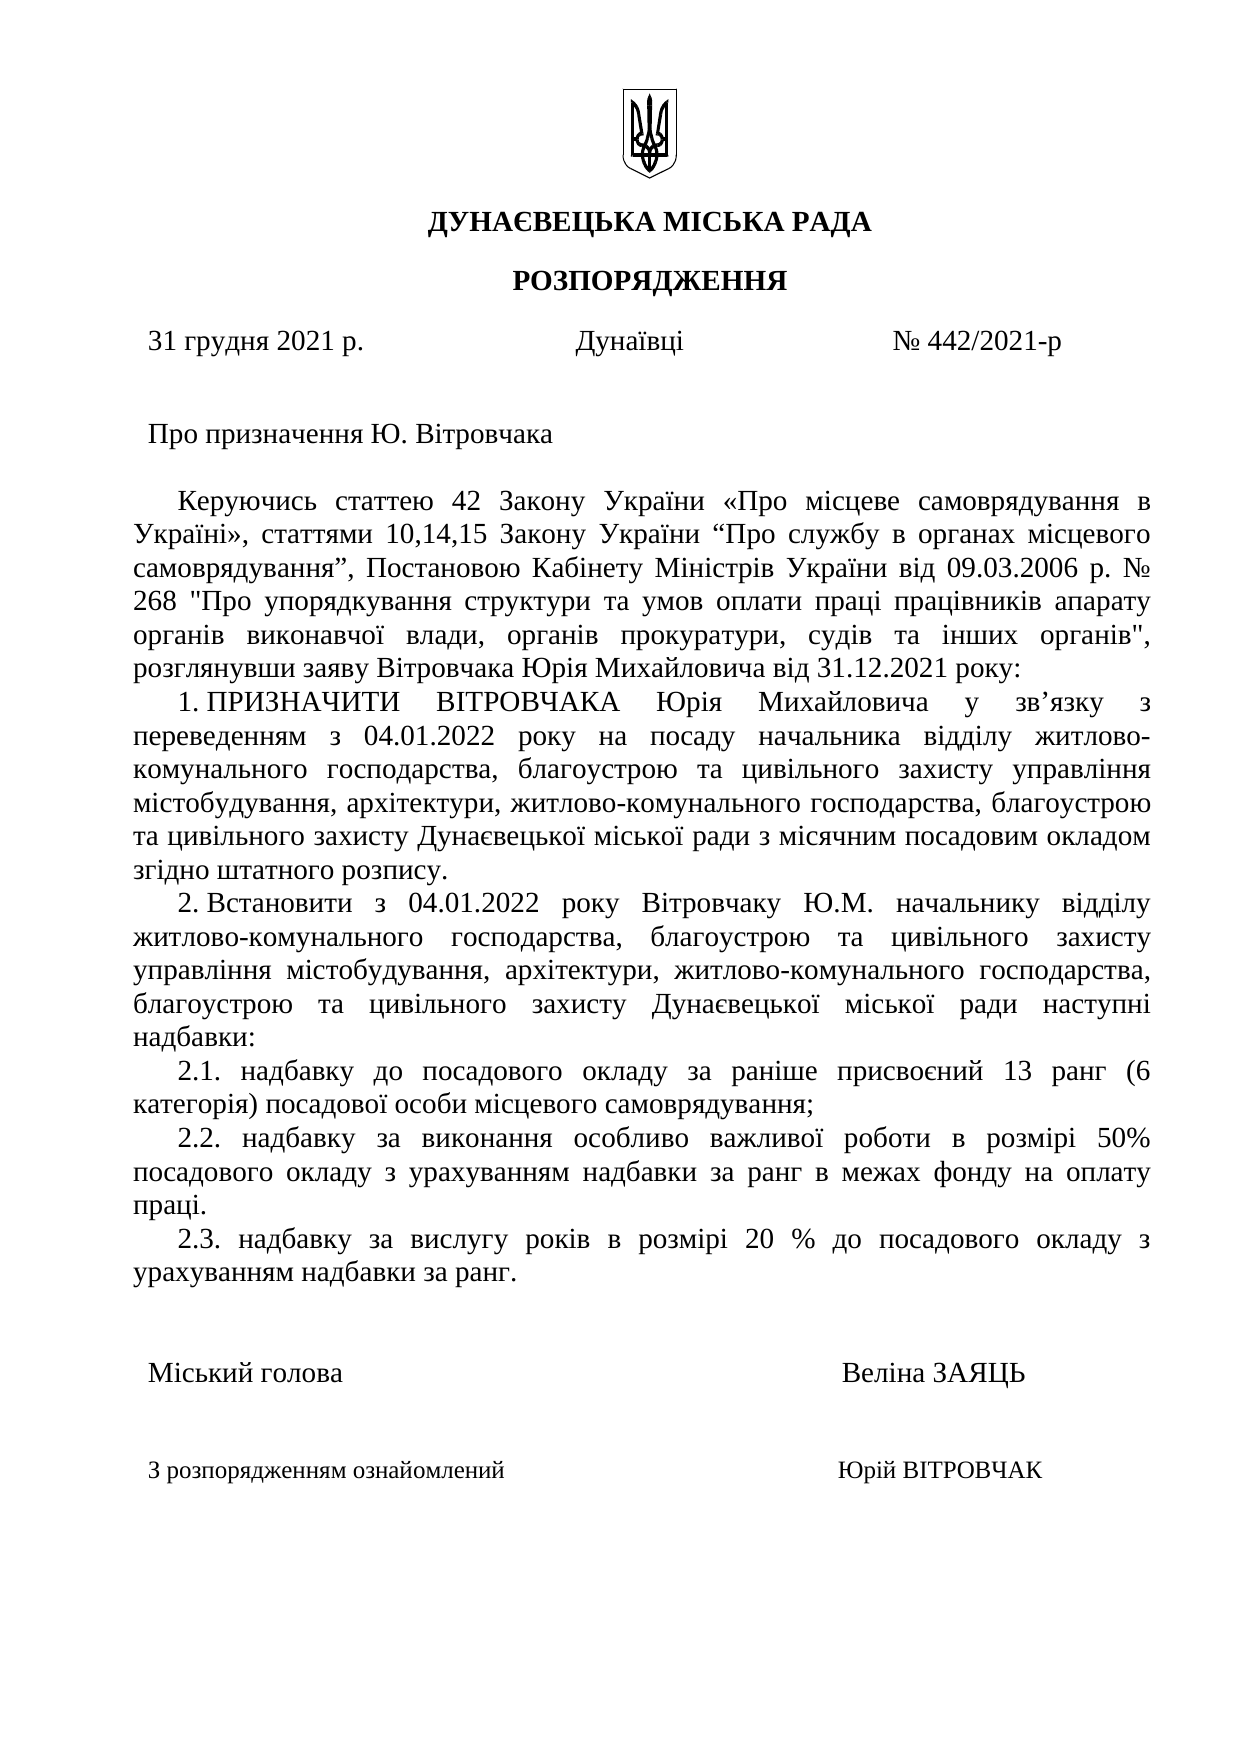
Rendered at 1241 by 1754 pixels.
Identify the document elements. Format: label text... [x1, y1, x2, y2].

text 1. ПРИЗНАЧИТИ ВІТРОВЧАКА Юрія Михайловича у зв’язку з переведенням з 04.01.2022 року на посаду начальника відділу житлово-комунального господарства, благоустрою та цивільного захисту управління містобудування, архітектури, житлово-комунального господарства, благоустрою та цивільного захисту Дунаєвецької міської ради з місячним посадовим окладом згідно штатного розпису. [133, 684, 1152, 885]
text РОЗПОРЯДЖЕННЯ [148, 263, 1152, 297]
text ДУНАЄВЕЦЬКА МІСЬКА РАДА [148, 204, 1152, 238]
text Міський голова Веліна ЗАЯЦЬ [148, 1355, 1152, 1388]
text 31 грудня 2021 р. Дунаївці № 442/2021-р [148, 323, 1152, 356]
text 2.3. надбавку за вислугу років в розмірі 20 % до посадового окладу з урахуванням надбавки за ранг. [133, 1221, 1152, 1288]
text 2.1. надбавку до посадового окладу за раніше присвоєний 13 ранг (6 категорія) посадової особи місцевого самоврядування; [133, 1053, 1152, 1120]
text Керуючись статтею 42 Закону України «Про місцеве самоврядування в Україні», статтями 10,14,15 Закону України “Про службу в органах місцевого самоврядування”, Постановою Кабінету Міністрів України від 09.03.2006 р. № 268 "Про упорядкування структури та умов оплати праці працівників апарату органів виконавчої влади, органів прокуратури, судів та інших органів", розглянувши заяву Вітровчака Юрія Михайловича від 31.12.2021 року: [133, 483, 1152, 684]
text З розпорядженням ознайомлений Юрій ВІТРОВЧАК [148, 1456, 1152, 1517]
text 2. Встановити з 04.01.2022 року Вітровчаку Ю.М. начальнику відділу житлово-комунального господарства, благоустрою та цивільного захисту управління містобудування, архітектури, житлово-комунального господарства, благоустрою та цивільного захисту Дунаєвецької міської ради наступні надбавки: [133, 885, 1152, 1053]
text 2.2. надбавку за виконання особливо важливої роботи в розмірі 50% посадового окладу з урахуванням надбавки за ранг в межах фонду на оплату праці. [133, 1120, 1152, 1221]
text Про призначення Ю. Вітровчака [148, 416, 615, 449]
